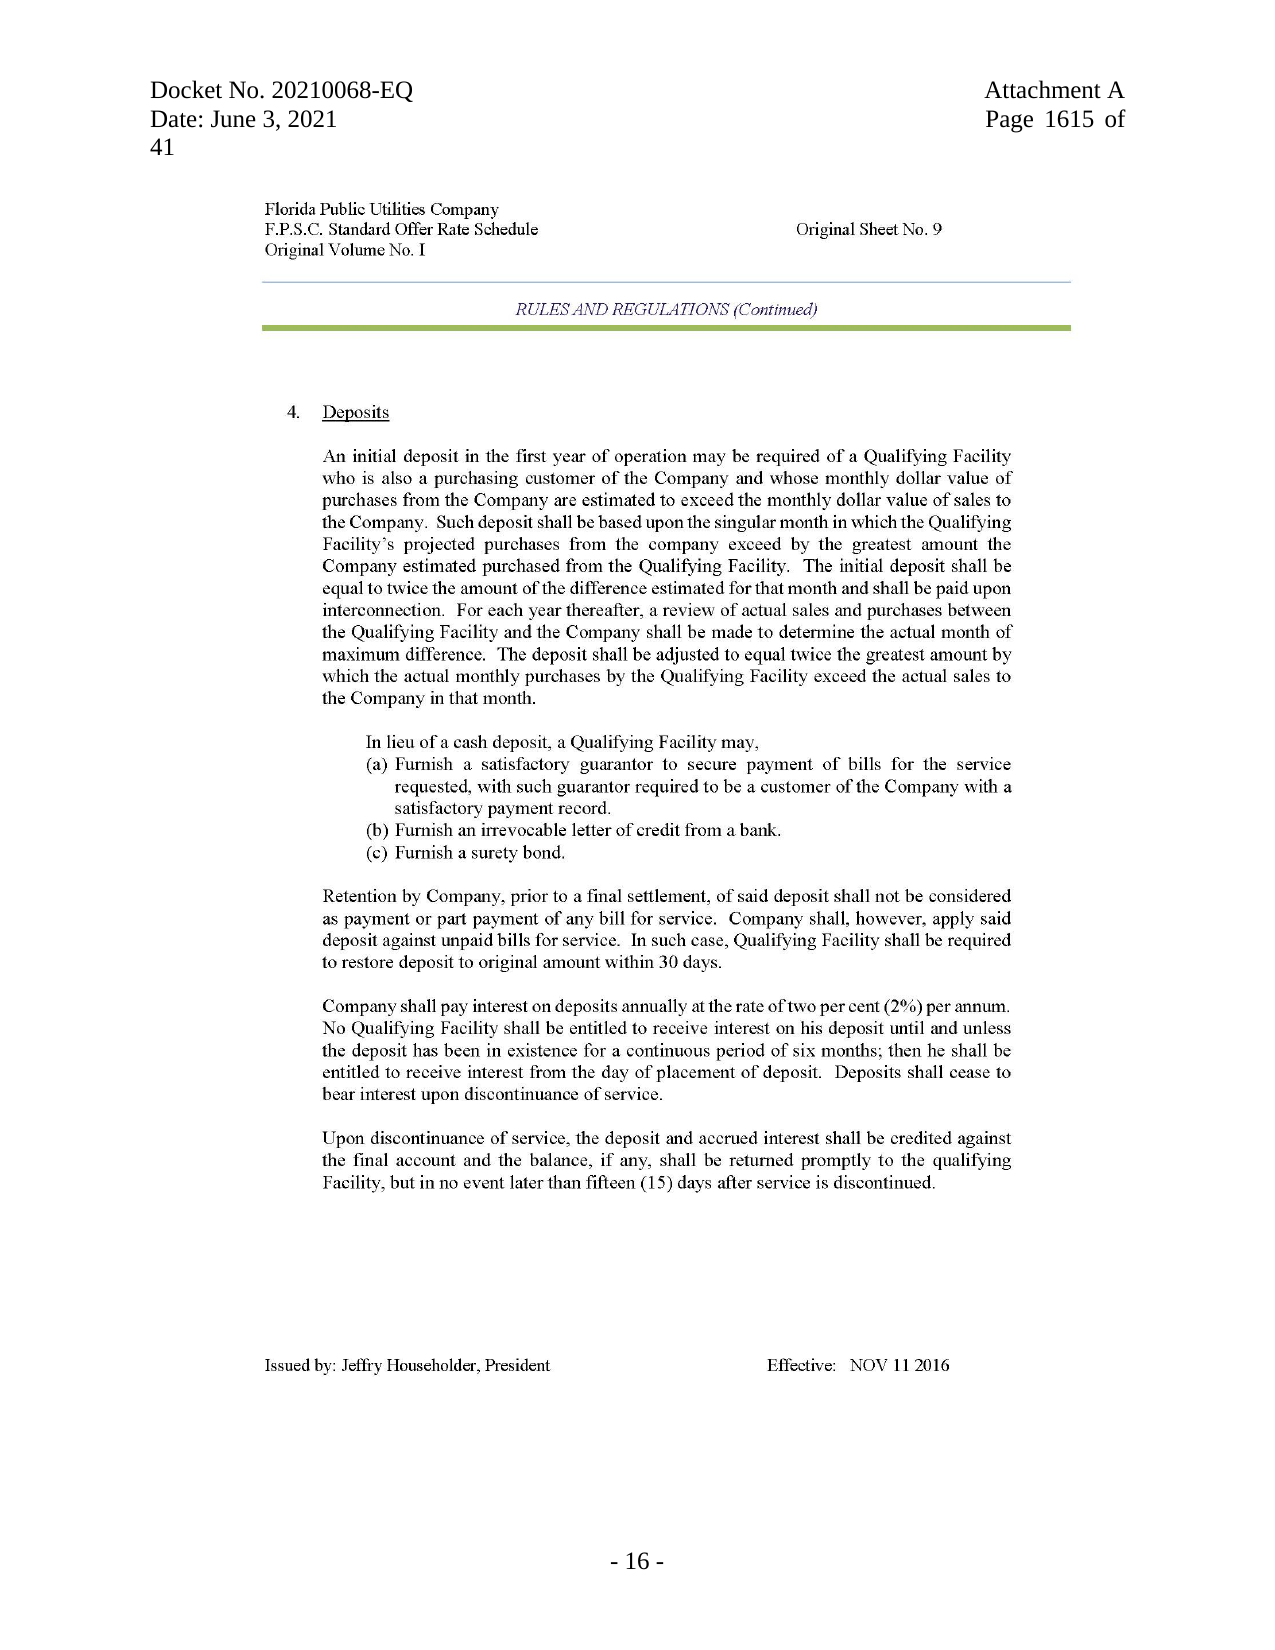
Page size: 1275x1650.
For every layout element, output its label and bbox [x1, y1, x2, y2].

picture [150, 165, 1125, 1427]
